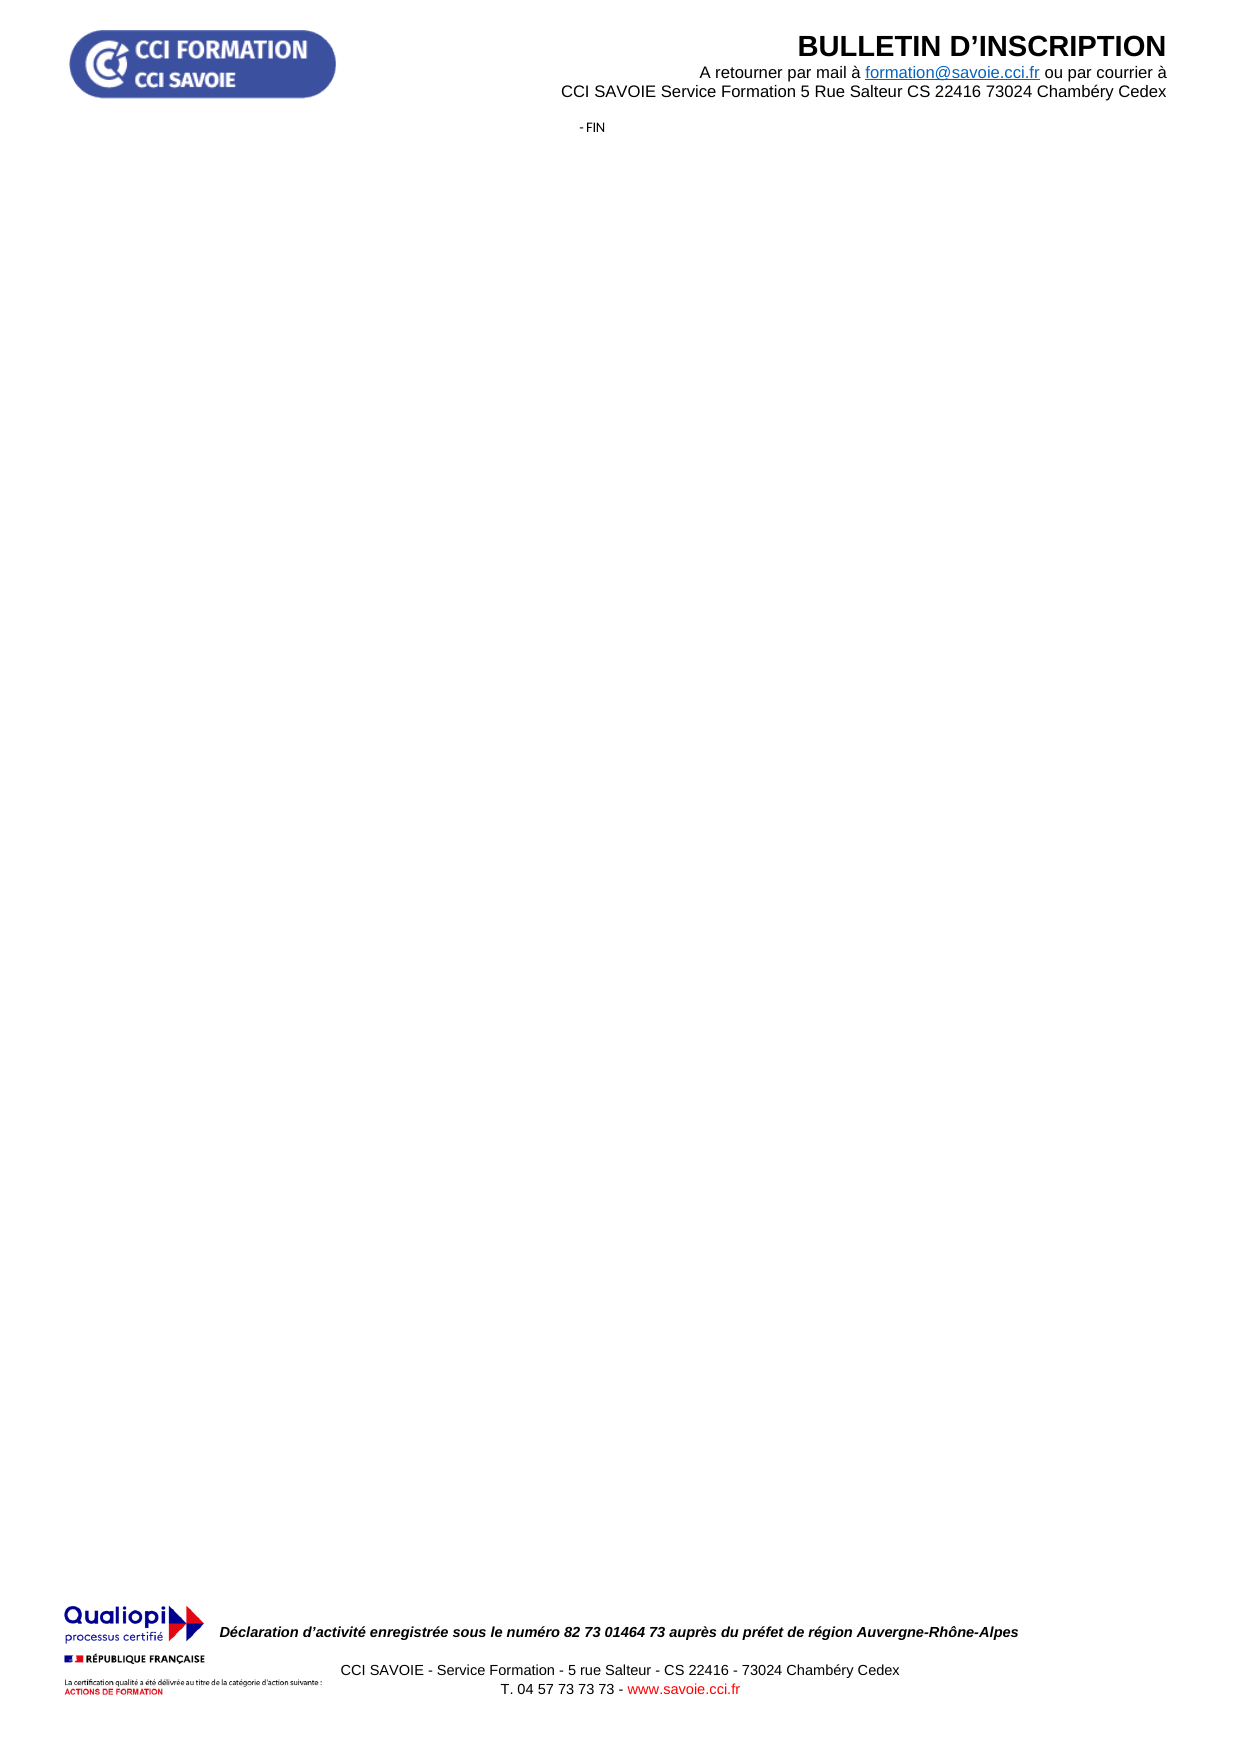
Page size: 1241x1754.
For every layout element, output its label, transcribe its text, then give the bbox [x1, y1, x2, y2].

picture [69, 30, 337, 99]
picture [53, 1603, 343, 1713]
text - FIN [74, 118, 605, 136]
